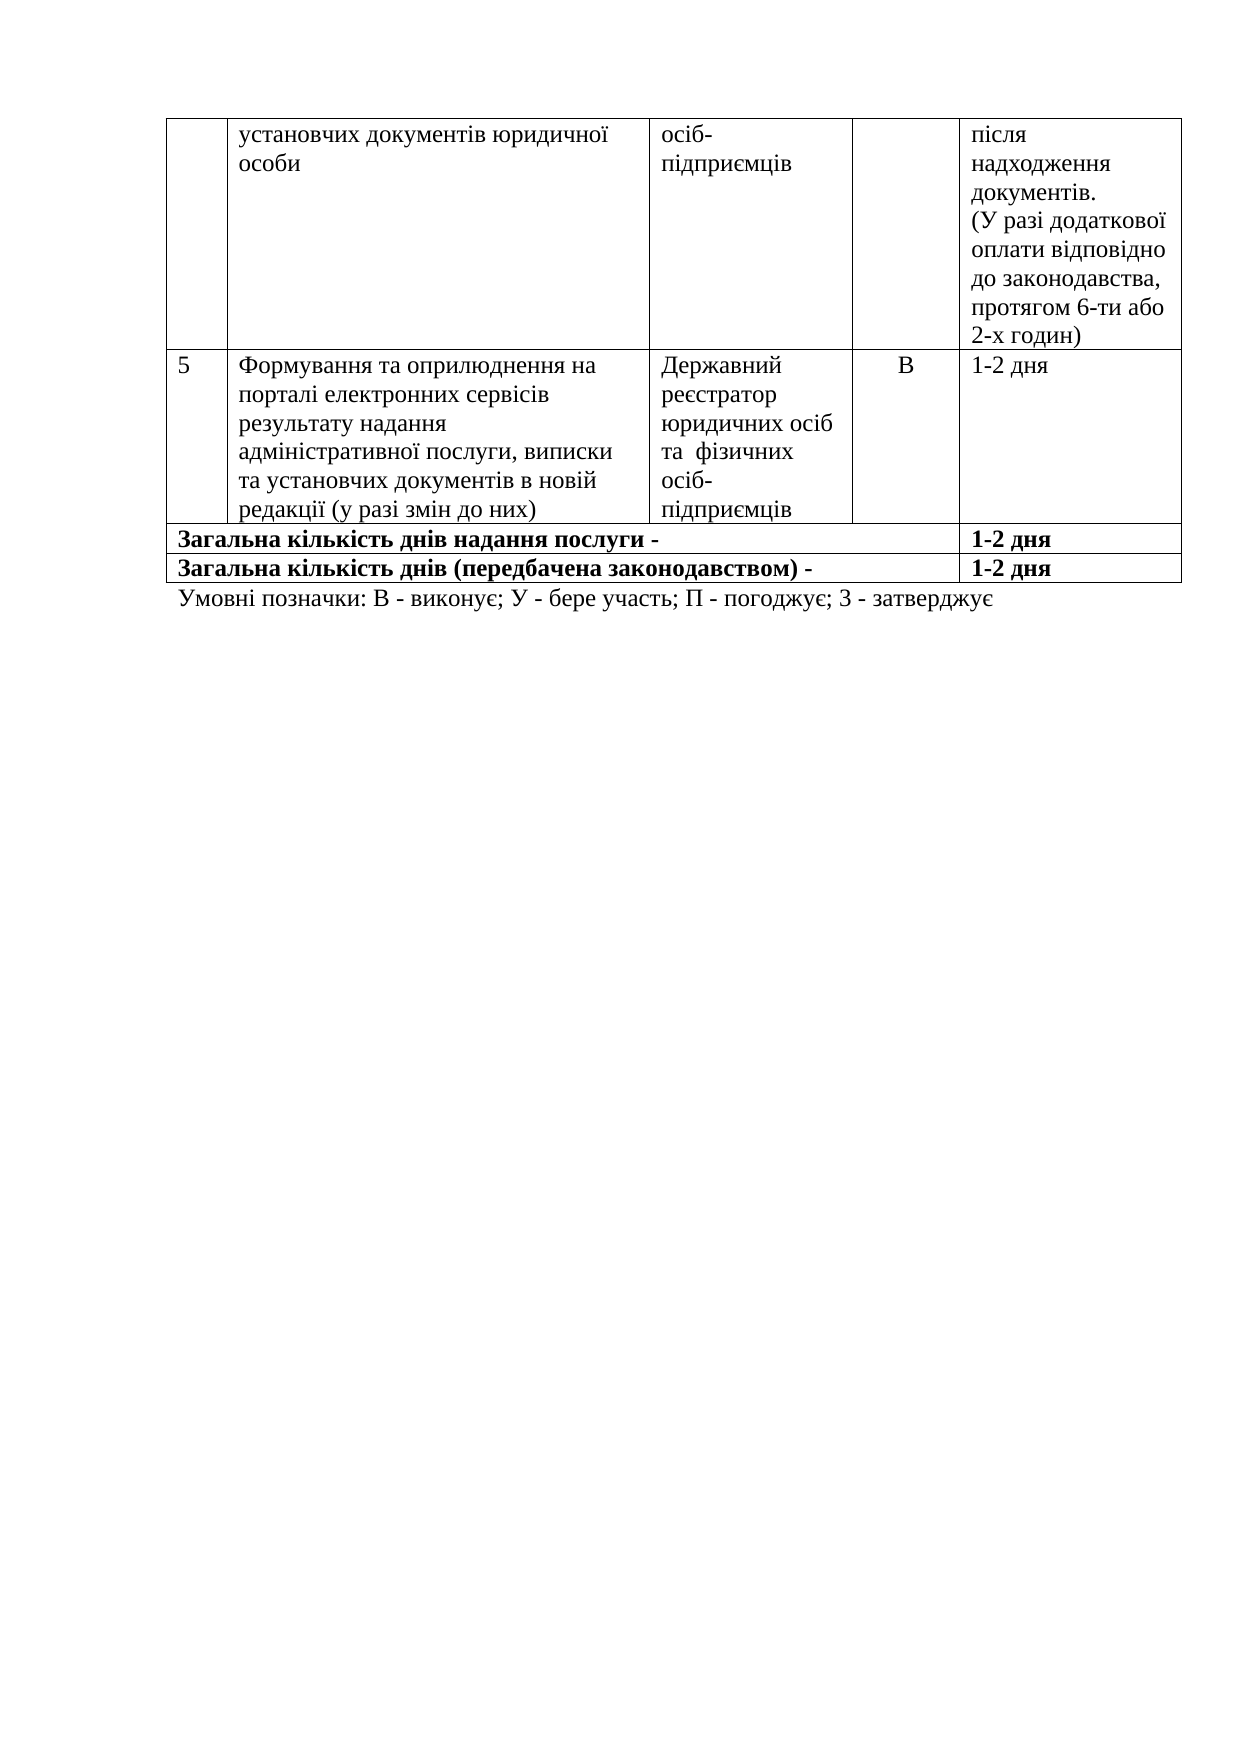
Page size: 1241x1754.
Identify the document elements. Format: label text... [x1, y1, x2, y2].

table_cell В [853, 350, 959, 523]
table_cell 1-2 дня [960, 524, 1181, 552]
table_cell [228, 119, 649, 349]
table_cell Загальна кількість днів (передбачена законодавством) - [167, 554, 959, 582]
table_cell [650, 119, 852, 349]
table_cell 4 [167, 119, 227, 349]
table_cell 5 [167, 350, 227, 523]
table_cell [960, 119, 1181, 349]
table_cell Загальна кількість днів надання послуги - [167, 524, 959, 552]
table_cell Державний реєстратор юридичних осіб та фізичних осіб-підприємців [650, 350, 852, 523]
table_cell 1-2 дня [960, 554, 1181, 582]
table_cell В [853, 119, 959, 349]
text Умовні позначки: В - виконує; У - бере участь; П - погоджує; 3 - затверджує [177, 583, 1181, 612]
table_cell Формування та оприлюднення на порталі електронних сервісів результату надання адміністративної послуги, виписки та установчих документів в новій редакції (у разі змін до них) [228, 350, 649, 523]
table_cell 1-2 дня [960, 350, 1181, 523]
